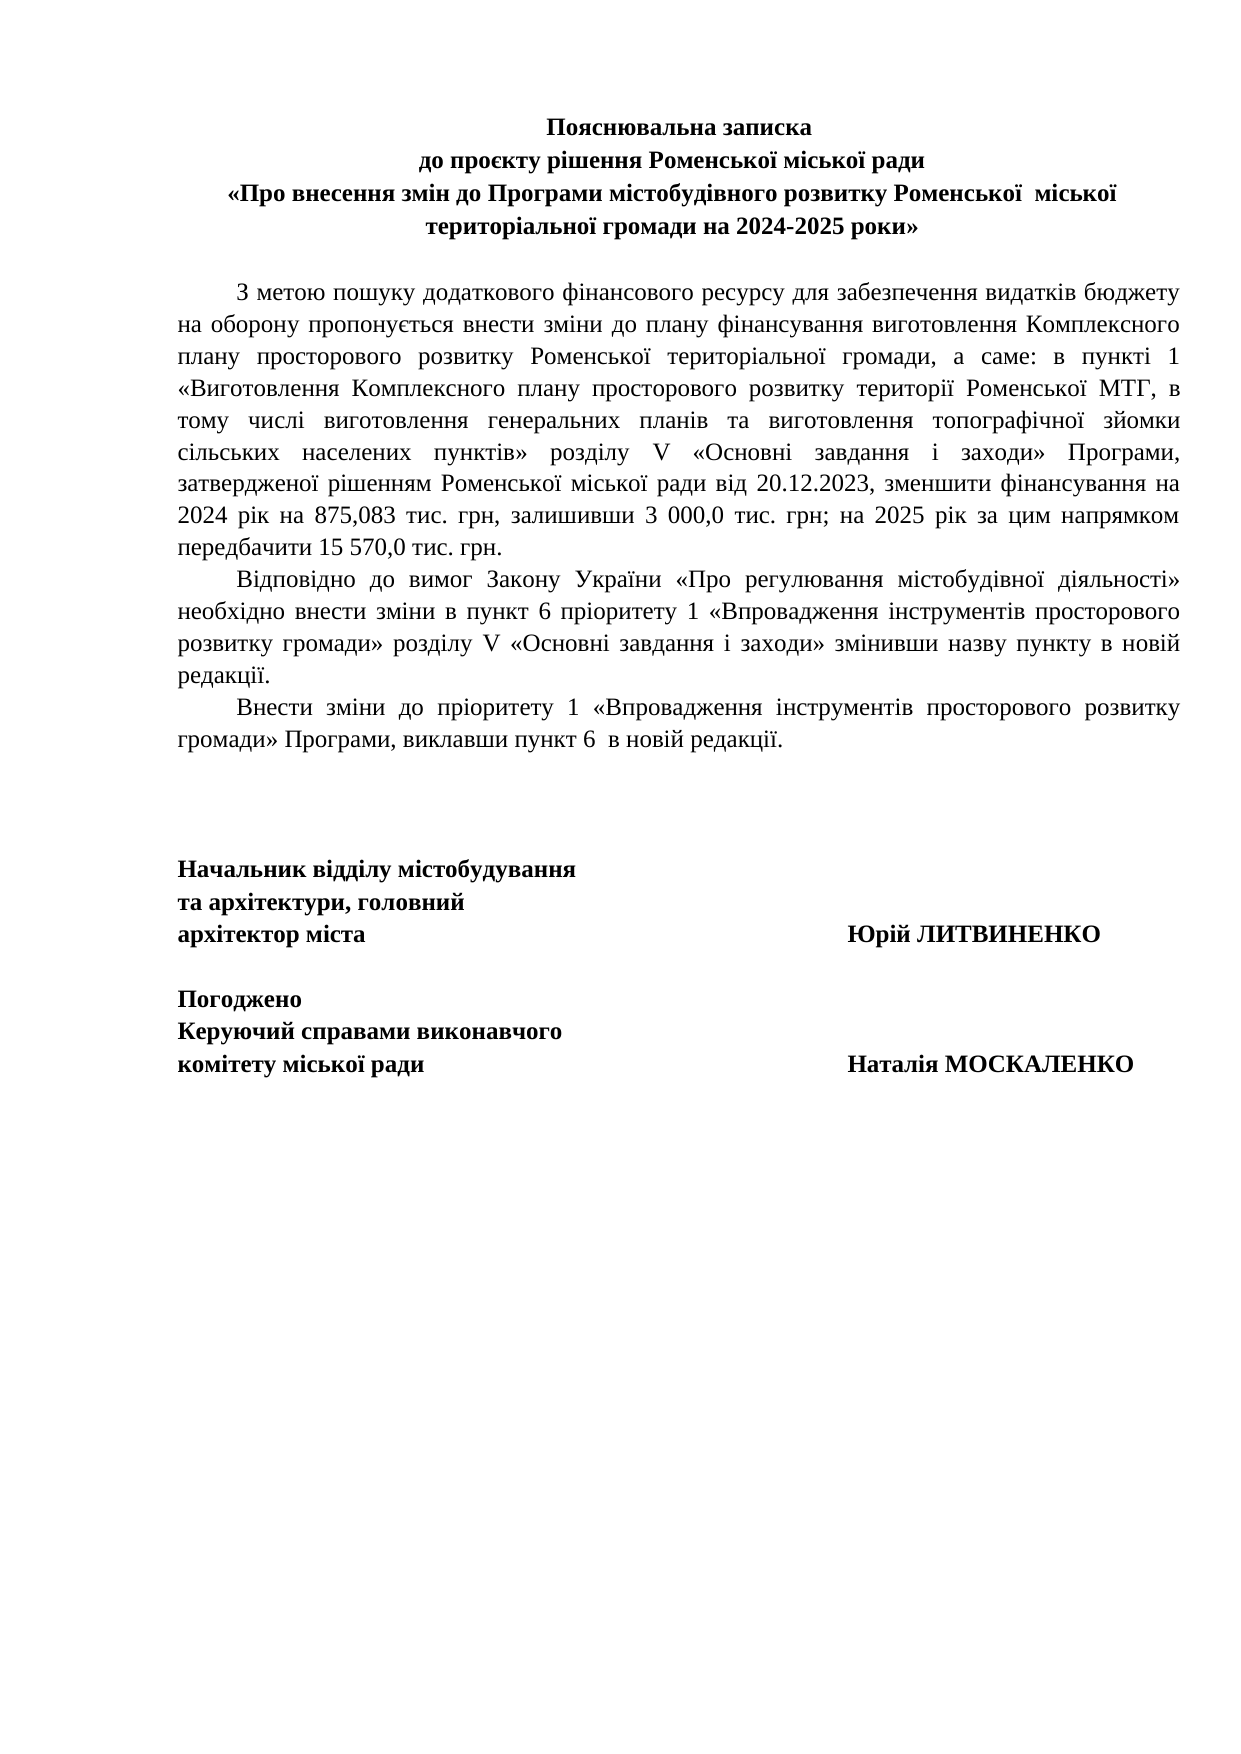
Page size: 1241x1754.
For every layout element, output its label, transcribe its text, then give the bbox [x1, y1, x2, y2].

text Начальник відділу містобудування [177, 854, 1181, 883]
text комітету міської ради Наталія МОСКАЛЕНКО [177, 1049, 1181, 1077]
text Погоджено [177, 984, 1181, 1013]
text З метою пошуку додаткового фінансового ресурсу для забезпечення видатків бюджету на оборону пропонується внести зміни до плану фінансування виготовлення Комплексного плану просторового розвитку Роменської територіальної громади, а саме: в пункті 1 «Виготовлення Комплексного плану просторового розвитку території Роменської МТГ, в тому числі виготовлення генеральних планів та виготовлення топографічної зйомки сільських населених пунктів» розділу V «Основні завдання і заходи» Програми, затвердженої рішенням Роменської міської ради від 20.12.2023, зменшити фінансування на 2024 рік на 875,083 тис. грн, залишивши 3 000,0 тис. грн; на 2025 рік за цим напрямком передбачити 15 570,0 тис. грн. [177, 277, 1181, 561]
text Керуючий справами виконавчого [177, 1016, 1181, 1045]
text та архітектури, головний [177, 887, 1181, 915]
text Внести зміни до пріоритету 1 «Впровадження інструментів просторового розвитку громади» Програми, виклавши пункт 6 в новій редакції. [177, 692, 1181, 753]
text Відповідно до вимог Закону України «Про регулювання містобудівної діяльності» необхідно внести зміни в пункт 6 пріоритету 1 «Впровадження інструментів просторового розвитку громади» розділу V «Основні завдання і заходи» змінивши назву пункту в новій редакції. [177, 564, 1181, 688]
text «Про внесення змін до Програми містобудівного розвитку Роменської міської територіальної громади на 2024-2025 роки» [177, 178, 1167, 240]
text архітектор міста Юрій ЛИТВИНЕНКО [177, 919, 1181, 948]
text Пояснювальна записка [177, 112, 1181, 141]
text до проєкту рішення Роменської міської ради [177, 145, 1167, 174]
